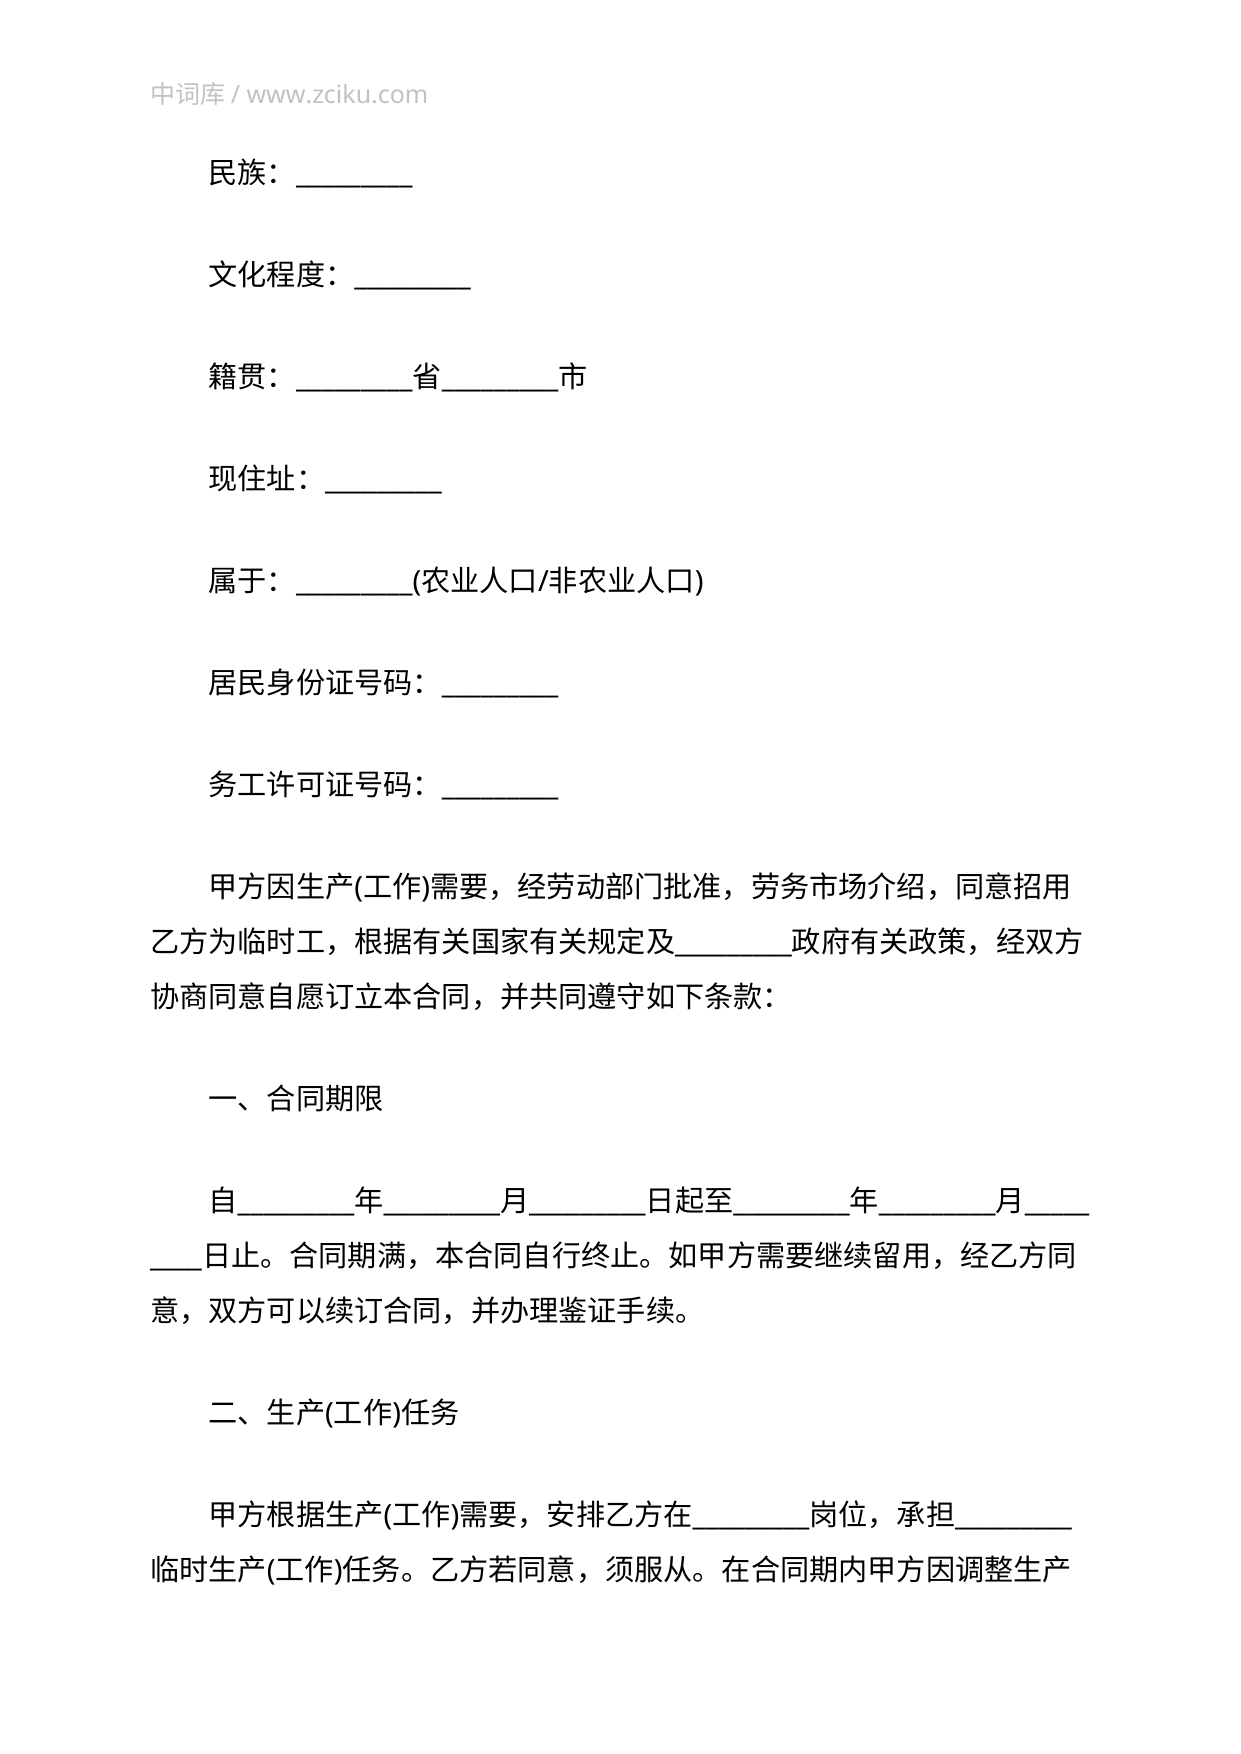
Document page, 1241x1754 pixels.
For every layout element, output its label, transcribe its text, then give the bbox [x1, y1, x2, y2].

text 务工许可证号码：_________ [150, 762, 1090, 804]
text 属于：_________(农业人口/非农业人口) [150, 558, 1090, 600]
text 居民身份证号码：_________ [150, 660, 1090, 702]
text 二、生产(工作)任务 [150, 1389, 1090, 1432]
text 文化程度：_________ [150, 252, 1090, 294]
text 现住址：_________ [150, 456, 1090, 498]
text 自_________年_________月_________日起至_________年_________月_________日止。合同期满，本合同自行终止。如甲方需要继续留用，经乙方同意，双方可以续订合同，并办理鉴证手续。 [150, 1177, 1090, 1330]
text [150, 1491, 1090, 1588]
text 民族：_________ [150, 150, 1090, 192]
text 甲方因生产(工作)需要，经劳动部门批准，劳务市场介绍，同意招用乙方为临时工，根据有关国家有关规定及_________政府有关政策，经双方协商同意自愿订立本合同，并共同遵守如下条款： [150, 864, 1090, 1016]
text 一、合同期限 [150, 1076, 1090, 1118]
text 籍贯：_________省_________市 [150, 354, 1090, 396]
